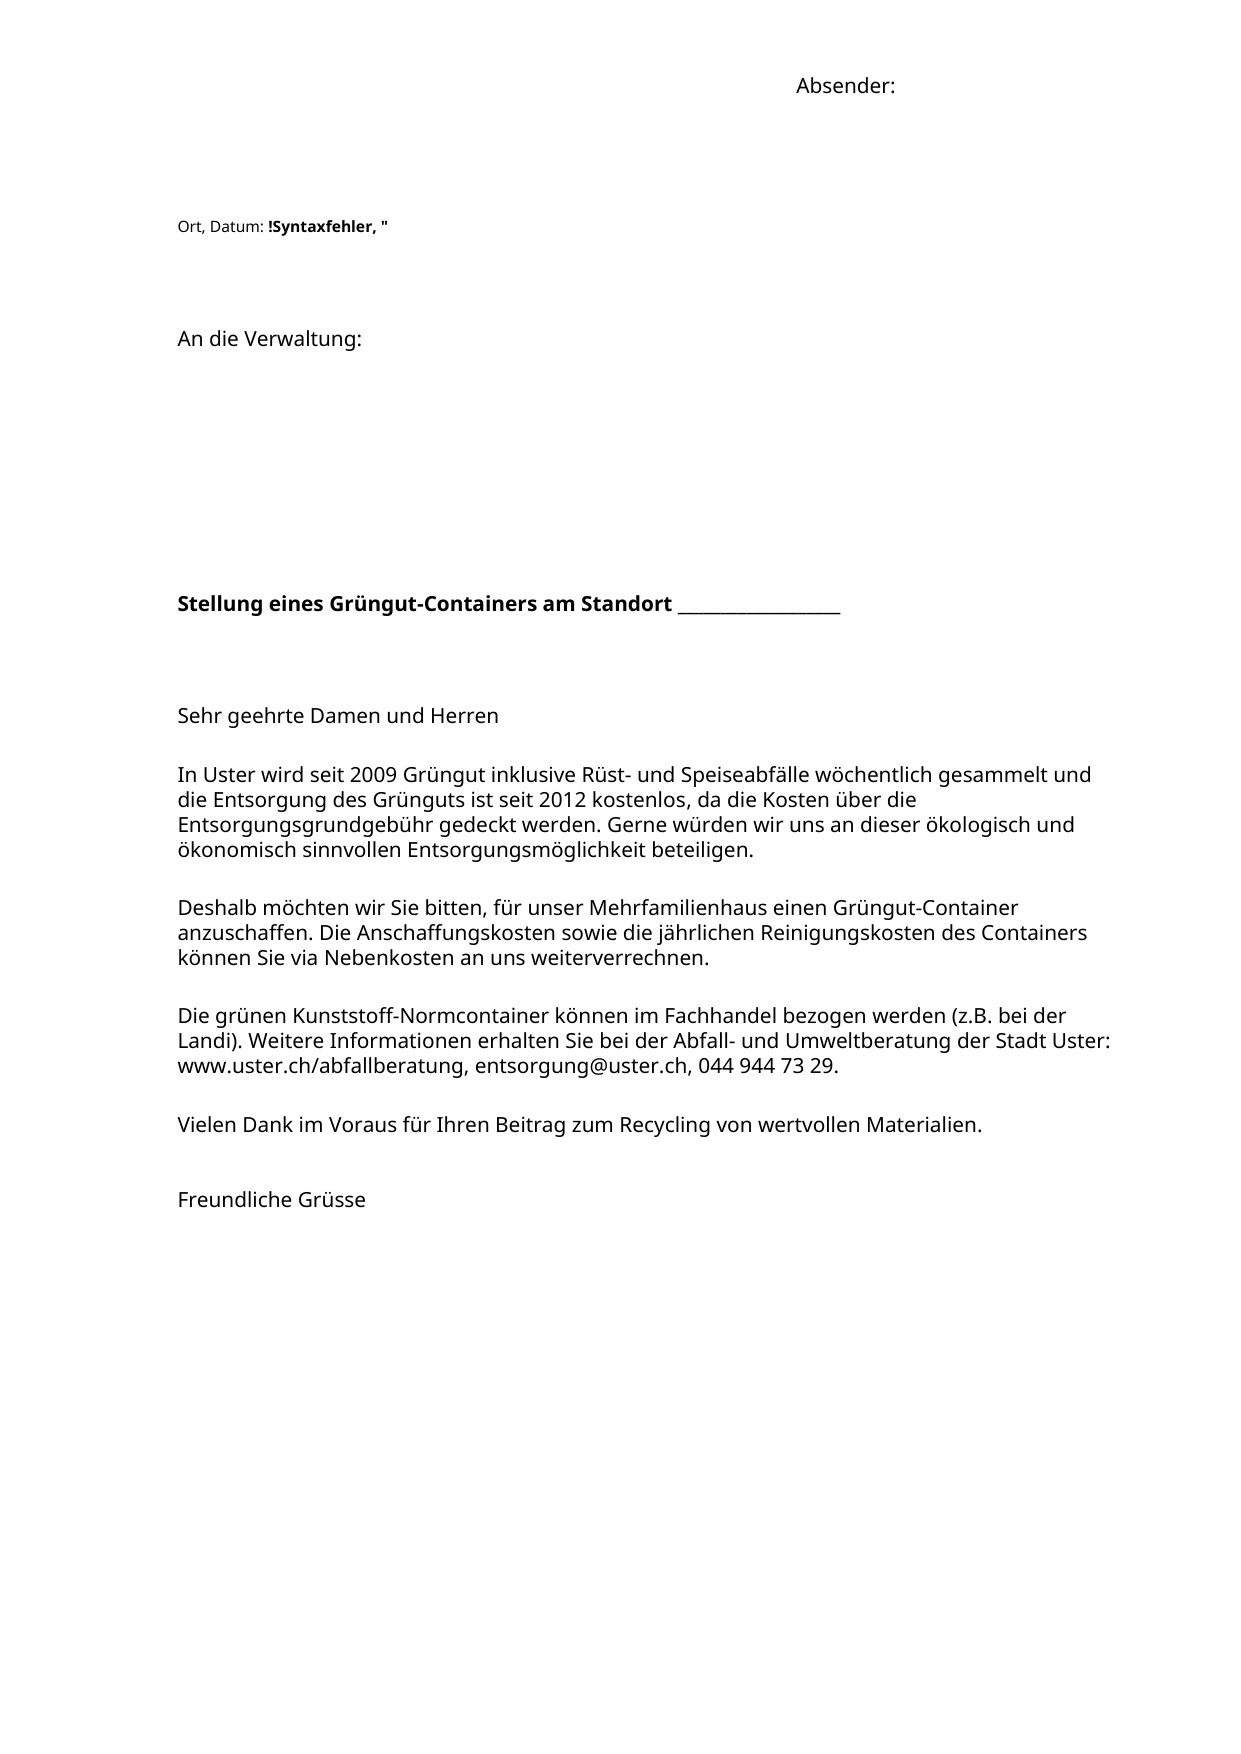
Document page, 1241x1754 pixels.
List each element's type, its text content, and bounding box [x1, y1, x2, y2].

text Deshalb möchten wir Sie bitten, für unser Mehrfamilienhaus einen Grüngut-Container anzuschaffen. Die Anschaffungskosten sowie die jährlichen Reinigungskosten des Containers können Sie via Nebenkosten an uns weiterverrechnen. [177, 895, 1122, 970]
text An die Verwaltung: [177, 327, 1122, 352]
text Die grünen Kunststoff-Normcontainer können im Fachhandel bezogen werden (z.B. bei der Landi). Weitere Informationen erhalten Sie bei der Abfall- und Umweltberatung der Stadt Uster: www.uster.ch/abfallberatung, entsorgung@uster.ch, 044 944 73 29. [177, 1004, 1122, 1079]
table_header Ort, Datum: !Syntaxfehler, " [170, 213, 1181, 238]
text Vielen Dank im Voraus für Ihren Beitrag zum Recycling von wertvollen Materialien. [177, 1112, 1122, 1137]
text Freundliche Grüsse [177, 1187, 1122, 1212]
text In Uster wird seit 2009 Grüngut inklusive Rüst- und Speiseabfälle wöchentlich gesammelt und die Entsorgung des Grünguts ist seit 2012 kostenlos, da die Kosten über die Entsorgungsgrundgebühr gedeckt werden. Gerne würden wir uns an dieser ökologisch und ökonomisch sinnvollen Entsorgungsmöglichkeit beteiligen. [177, 762, 1122, 862]
text Stellung eines Grüngut-Containers am Standort ___________________ [177, 591, 1122, 616]
text Sehr geehrte Damen und Herren [177, 704, 1122, 729]
